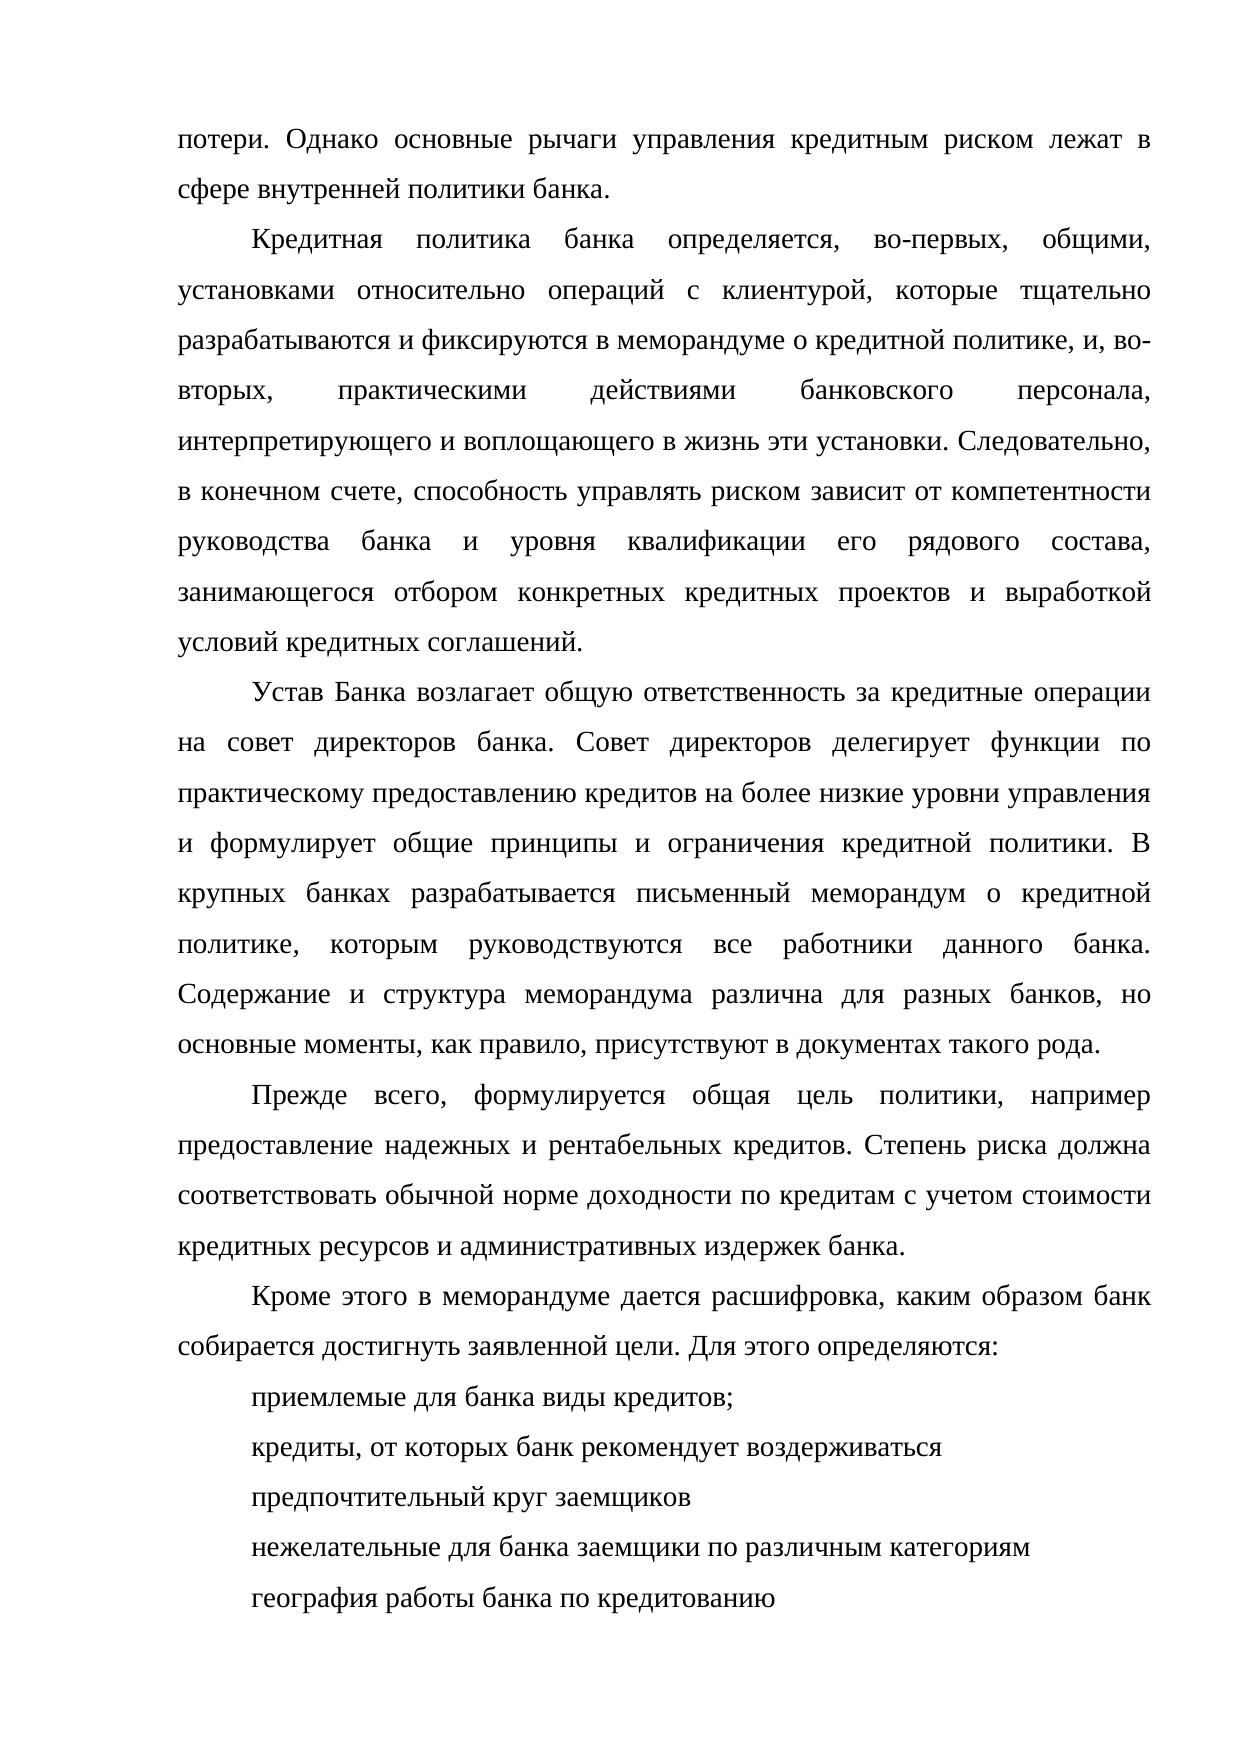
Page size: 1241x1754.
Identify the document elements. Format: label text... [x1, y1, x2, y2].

text приемлемые для банка виды кредитов; [177, 1379, 1152, 1412]
text Прежде всего, формулируется общая цель политики, например предоставление надежных и рентабельных кредитов. Степень риска должна соответствовать обычной норме доходности по кредитам с учетом стоимости кредитных ресурсов и административных издержек банка. [177, 1077, 1152, 1261]
text Кроме этого в меморандуме дается расшифровка, каким образом банк собирается достигнуть заявленной цели. Для этого определяются: [177, 1278, 1152, 1362]
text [177, 121, 1152, 205]
text предпочтительный круг заемщиков [177, 1479, 1152, 1513]
text кредиты, от которых банк рекомендует воздерживаться [177, 1429, 1152, 1463]
text Устав Банка возлагает общую ответственность за кредитные операции на совет директоров банка. Совет директоров делегирует функции по практическому предоставлению кредитов на более низкие уровни управления и формулирует общие принципы и ограничения кредитной политики. В крупных банках разрабатывается письменный меморандум о кредитной политике, которым руководствуются все работники данного банка. Содержание и структура меморандума различна для разных банков, но основные моменты, как правило, присутствуют в документах такого рода. [177, 674, 1152, 1060]
text нежелательные для банка заемщики по различным категориям [177, 1530, 1152, 1563]
text география работы банка по кредитованию [177, 1580, 1152, 1614]
text Кредитная политика банка определяется, во-первых, общими, установками относительно операций с клиентурой, которые тщательно разрабатываются и фиксируются в меморандуме о кредитной политике, и, во-вторых, практическими действиями банковского персонала, интерпретирующего и воплощающего в жизнь эти установки. Следовательно, в конечном счете, способность управлять риском зависит от компетентности руководства банка и уровня квалификации его рядового состава, занимающегося отбором конкретных кредитных проектов и выработкой условий кредитных соглашений. [177, 222, 1152, 658]
